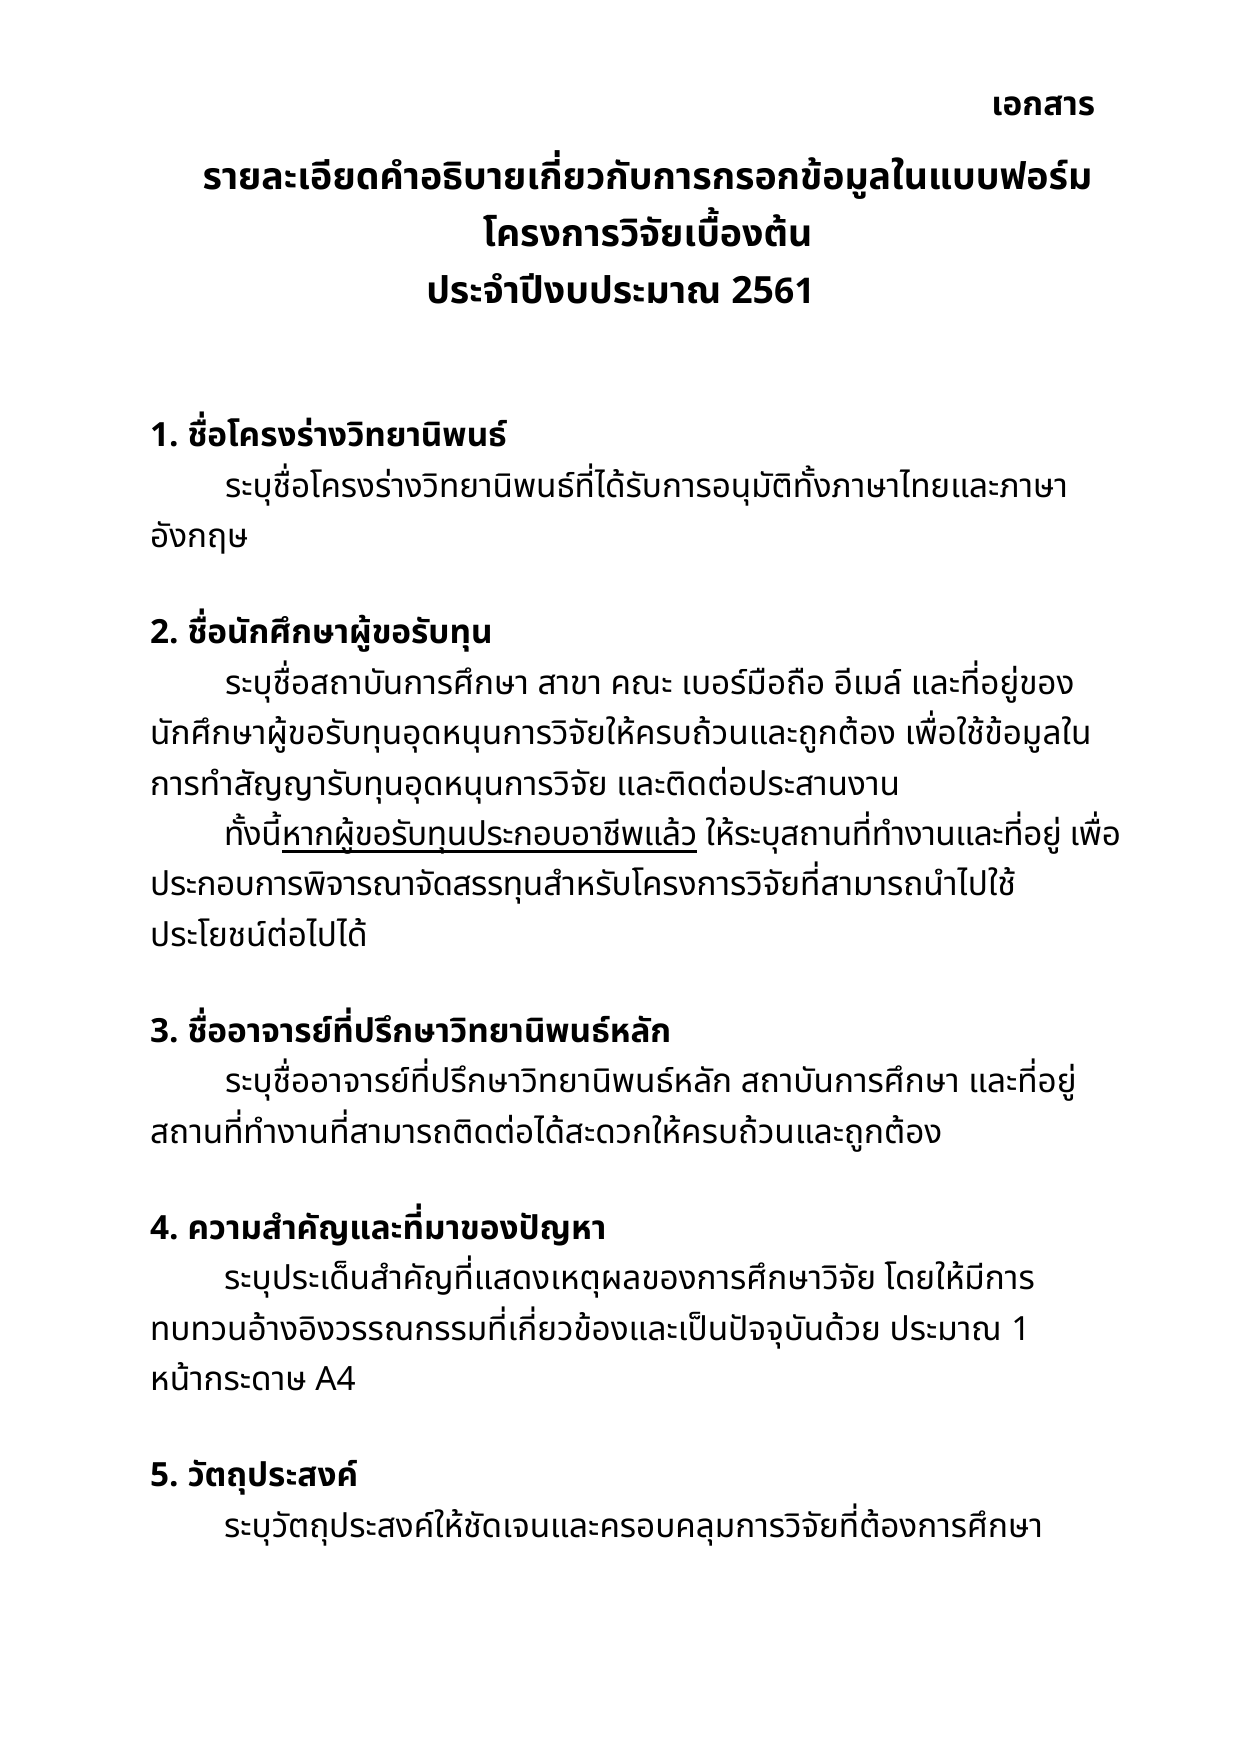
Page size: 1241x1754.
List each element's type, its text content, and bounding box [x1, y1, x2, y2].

text ระบุชื่อโครงร่างวิทยานิพนธ์ที่ได้รับการอนุมัติทั้งภาษาไทยและภาษาอังกฤษ [150, 462, 1090, 563]
text ระบุชื่ออาจารย์ที่ปรึกษาวิทยานิพนธ์หลัก สถาบันการศึกษา และที่อยู่สถานที่ทำงานที่สามารถติดต่อได้สะดวกให้ครบถ้วนและถูกต้อง [150, 1057, 1090, 1158]
text 1. ชื่อโครงร่างวิทยานิพนธ์ [150, 411, 1090, 462]
text 2. ชื่อนักศึกษาผู้ขอรับทุน [150, 608, 1124, 659]
text ประจำปีงบประมาณ 2561 [150, 263, 1090, 320]
text 3. ชื่ออาจารย์ที่ปรึกษาวิทยานิพนธ์หลัก [150, 1007, 1090, 1057]
text ทั้งนี้หากผู้ขอรับทุนประกอบอาชีพแล้ว ให้ระบุสถานที่ทำงานและที่อยู่ เพื่อประกอบการพิจารณาจัดสรรทุนสำหรับโครงการวิจัยที่สามารถนำไปใช้ประโยชน์ต่อไปได้ [150, 810, 1124, 961]
text 4. ความสำคัญและที่มาของปัญหา [150, 1203, 1090, 1254]
text ระบุวัตถุประสงค์ให้ชัดเจนและครอบคลุมการวิจัยที่ต้องการศึกษา [150, 1502, 1090, 1552]
text ระบุชื่อสถาบันการศึกษา สาขา คณะ เบอร์มือถือ อีเมล์ และที่อยู่ของนักศึกษาผู้ขอรับทุนอุดหนุนการวิจัยให้ครบถ้วนและถูกต้อง เพื่อใช้ข้อมูลในการทำสัญญารับทุนอุดหนุนการวิจัย และติดต่อประสานงาน [150, 659, 1124, 810]
text รายละเอียดคำอธิบายเกี่ยวกับการกรอกข้อมูลในแบบฟอร์มโครงการวิจัยเบื้องต้น [187, 150, 1107, 263]
text 5. วัตถุประสงค์ [150, 1451, 1090, 1502]
text ระบุประเด็นสำคัญที่แสดงเหตุผลของการศึกษาวิจัย โดยให้มีการทบทวนอ้างอิงวรรณกรรมที่เกี่ยวข้องและเป็นปัจจุบันด้วย ประมาณ 1 หน้ากระดาษ A4 [150, 1254, 1090, 1406]
